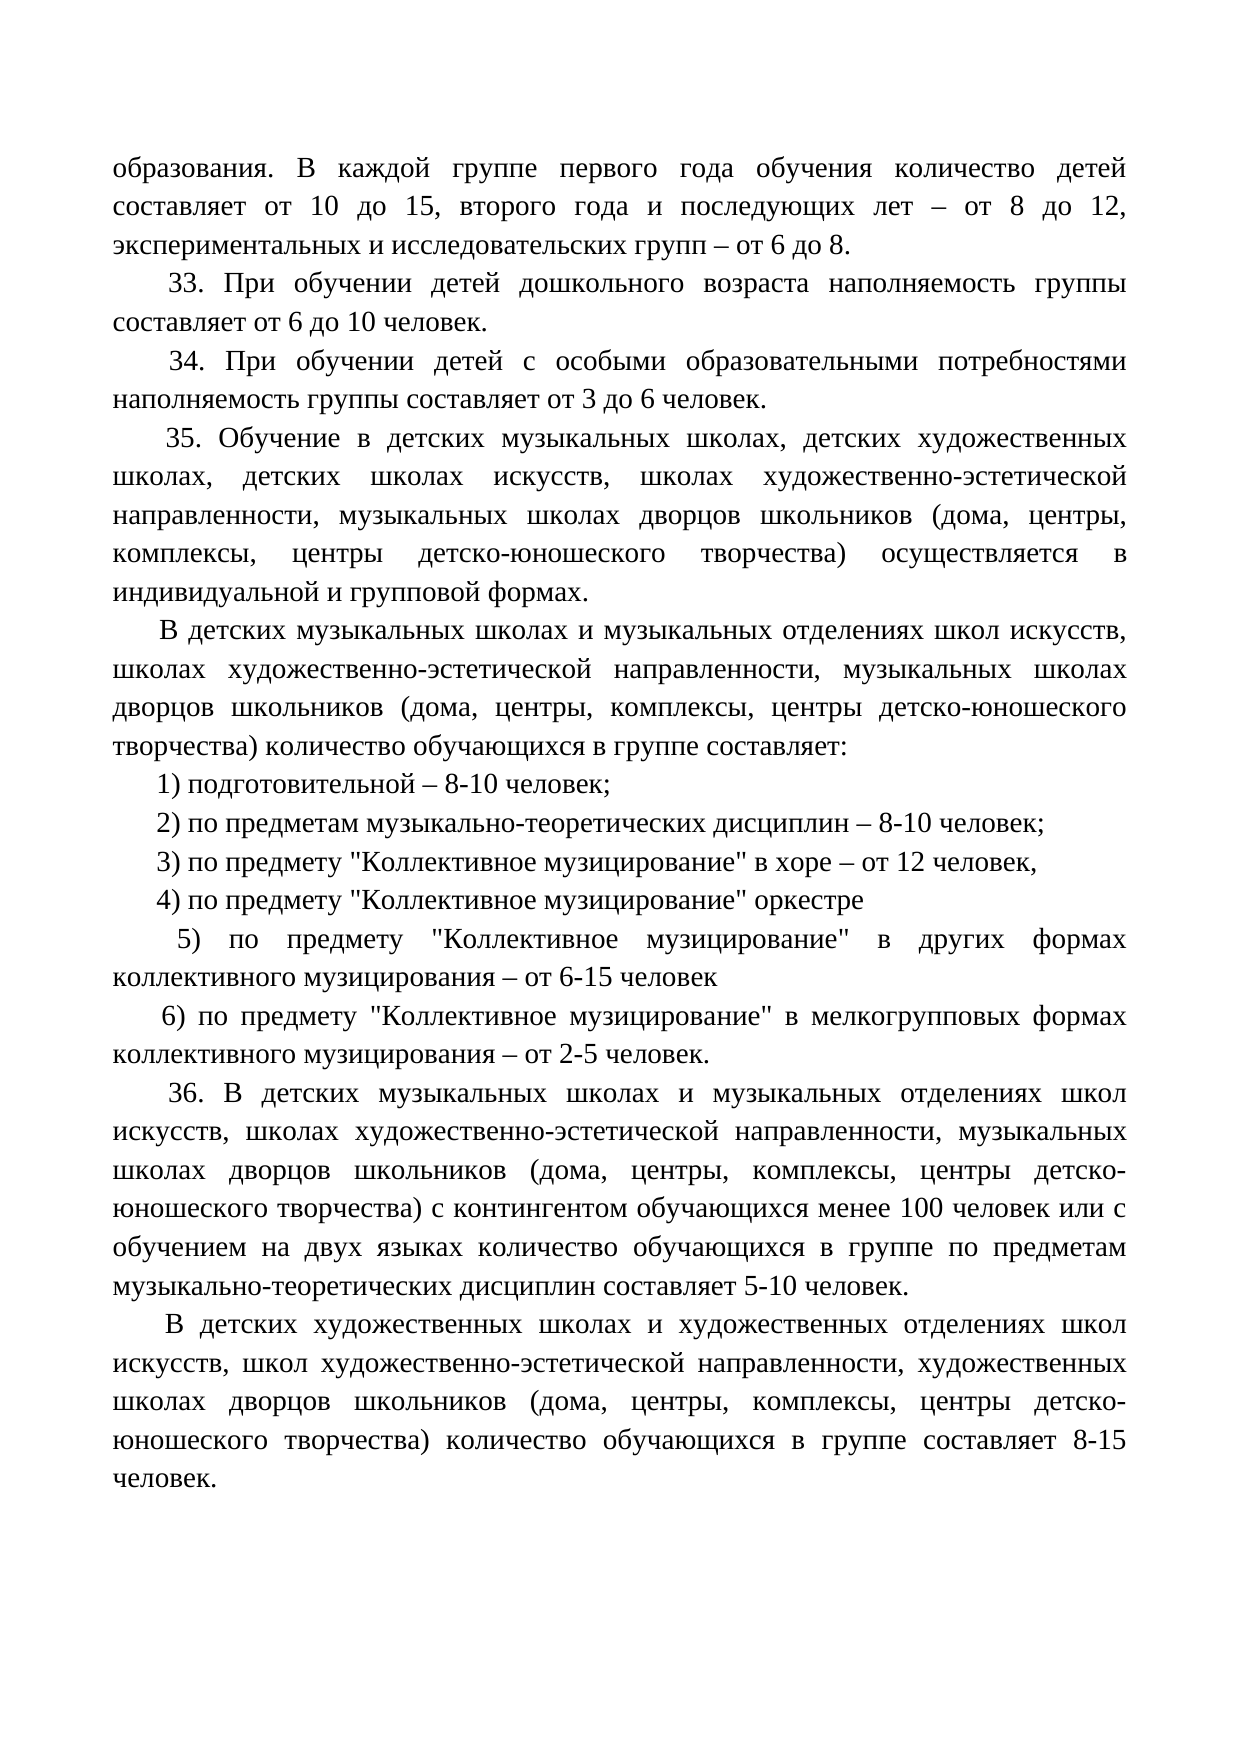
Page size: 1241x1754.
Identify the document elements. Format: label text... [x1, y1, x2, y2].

text 3) по предмету "Коллективное музицирование" в хоре – от 12 человек, [112, 844, 1128, 877]
text В детских музыкальных школах и музыкальных отделениях школ искусств, школах художественно-эстетической направленности, музыкальных школах дворцов школьников (дома, центры, комплексы, центры детско-юношеского творчества) количество обучающихся в группе составляет: [112, 612, 1128, 762]
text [112, 150, 1128, 261]
text 1) подготовительной – 8-10 человек; [112, 767, 1128, 800]
text 35. Обучение в детских музыкальных школах, детских художественных школах, детских школах искусств, школах художественно-эстетической направленности, музыкальных школах дворцов школьников (дома, центры, комплексы, центры детско-юношеского творчества) осуществляется в индивидуальной и групповой формах. [112, 420, 1128, 607]
text 2) по предметам музыкально-теоретических дисциплин – 8-10 человек; [112, 805, 1128, 839]
text 5) по предмету "Коллективное музицирование" в других формах коллективного музицирования – от 6-15 человек [112, 921, 1128, 993]
text В детских художественных школах и художественных отделениях школ искусств, школ художественно-эстетической направленности, художественных школах дворцов школьников (дома, центры, комплексы, центры детско-юношеского творчества) количество обучающихся в группе составляет 8-15 человек. [112, 1306, 1128, 1494]
text 34. При обучении детей с особыми образовательными потребностями наполняемость группы составляет от 3 до 6 человек. [112, 343, 1128, 415]
text 4) по предмету "Коллективное музицирование" оркестре [112, 882, 1128, 916]
text 36. В детских музыкальных школах и музыкальных отделениях школ искусств, школах художественно-эстетической направленности, музыкальных школах дворцов школьников (дома, центры, комплексы, центры детско-юношеского творчества) с контингентом обучающихся менее 100 человек или с обучением на двух языках количество обучающихся в группе по предметам музыкально-теоретических дисциплин составляет 5-10 человек. [112, 1075, 1128, 1301]
text 33. При обучении детей дошкольного возраста наполняемость группы составляет от 6 до 10 человек. [112, 266, 1128, 338]
text 6) по предмету "Коллективное музицирование" в мелкогрупповых формах коллективного музицирования – от 2-5 человек. [112, 998, 1128, 1070]
